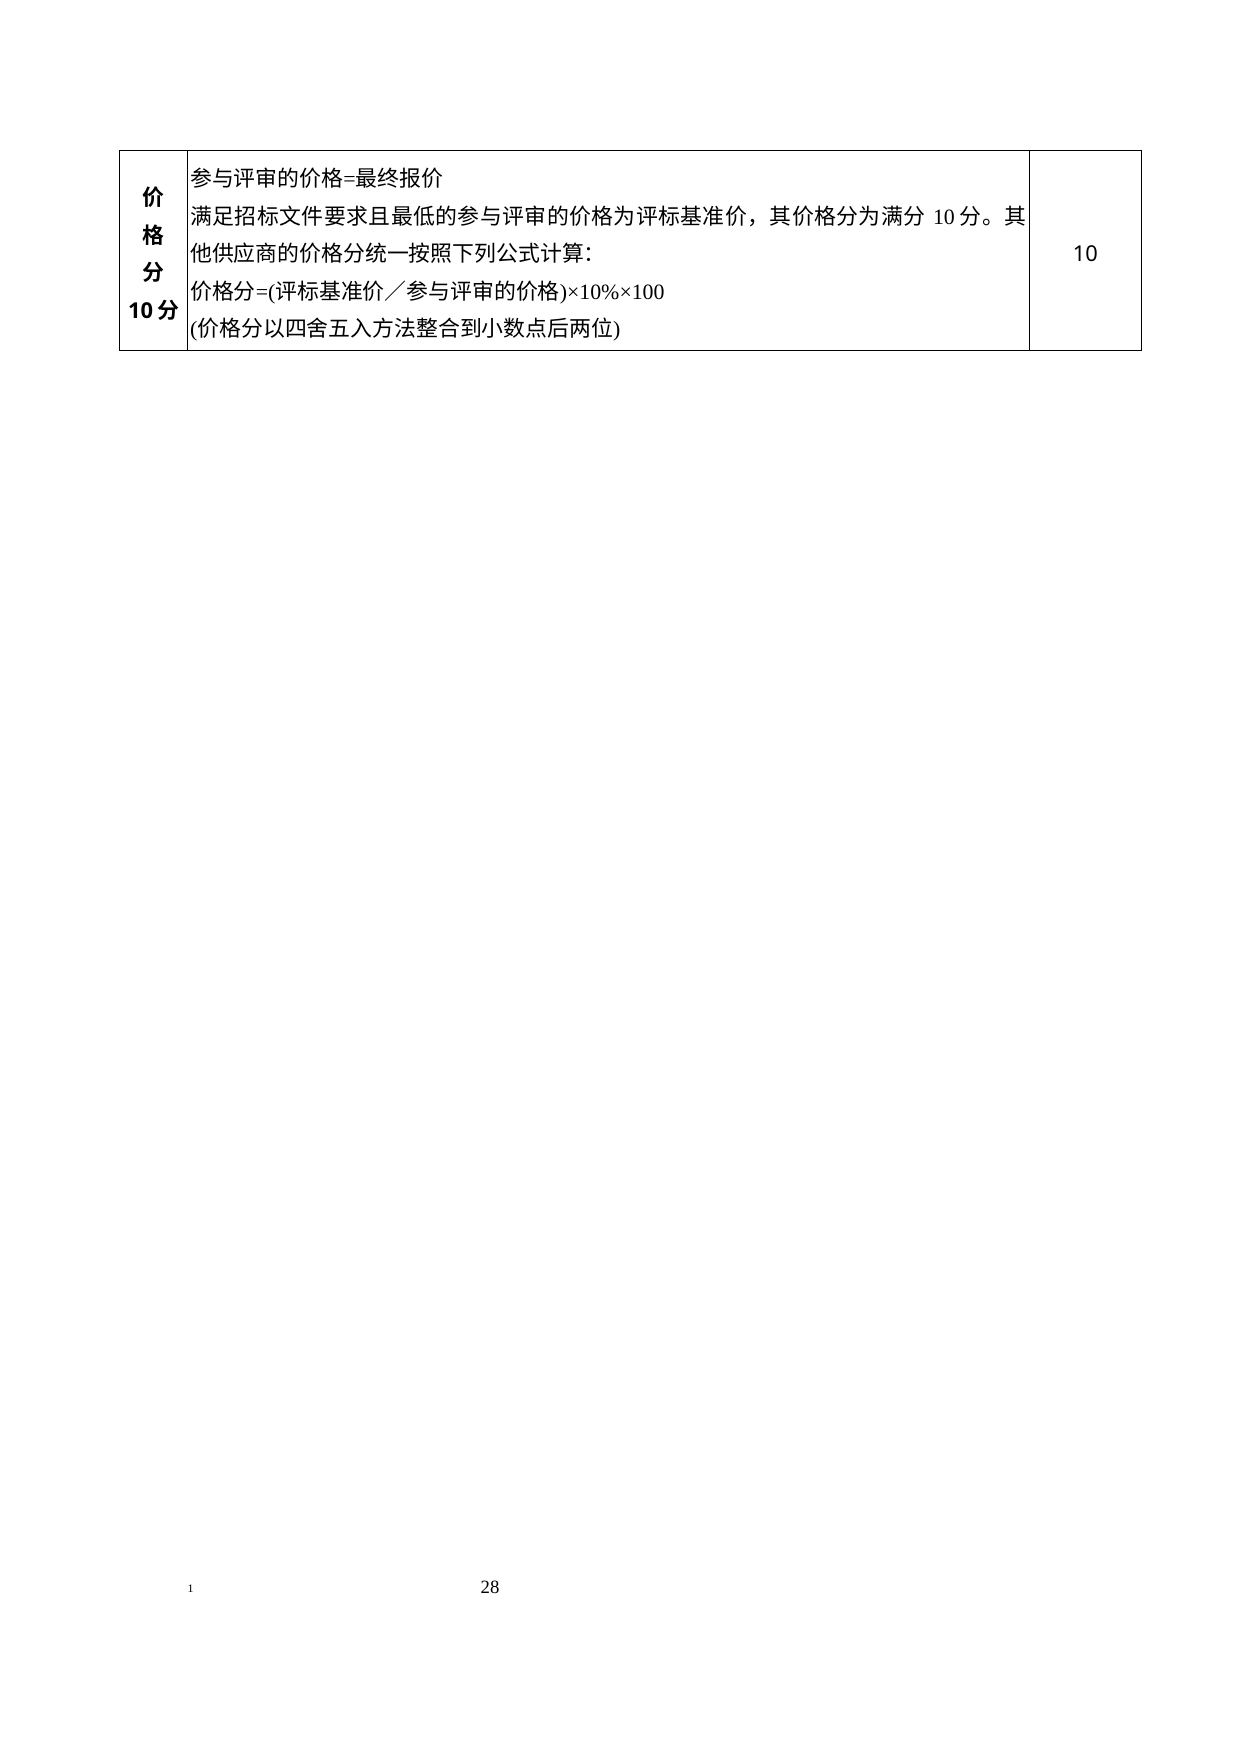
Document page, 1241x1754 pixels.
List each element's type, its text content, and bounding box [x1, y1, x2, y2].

table_cell 价 格 分 10分 [120, 151, 187, 350]
table_cell 10 [1030, 151, 1141, 350]
table_cell 参与评审的价格=最终报价 满足招标文件要求且最低的参与评审的价格为评标基准价，其价格分为满分10分。其他供应商的价格分统一按照下列公式计算： 价格分=(评标基准价／参与评审的价格)×10%×100 (价格分以四舍五入方法整合到小数点后两位) [188, 151, 1029, 350]
